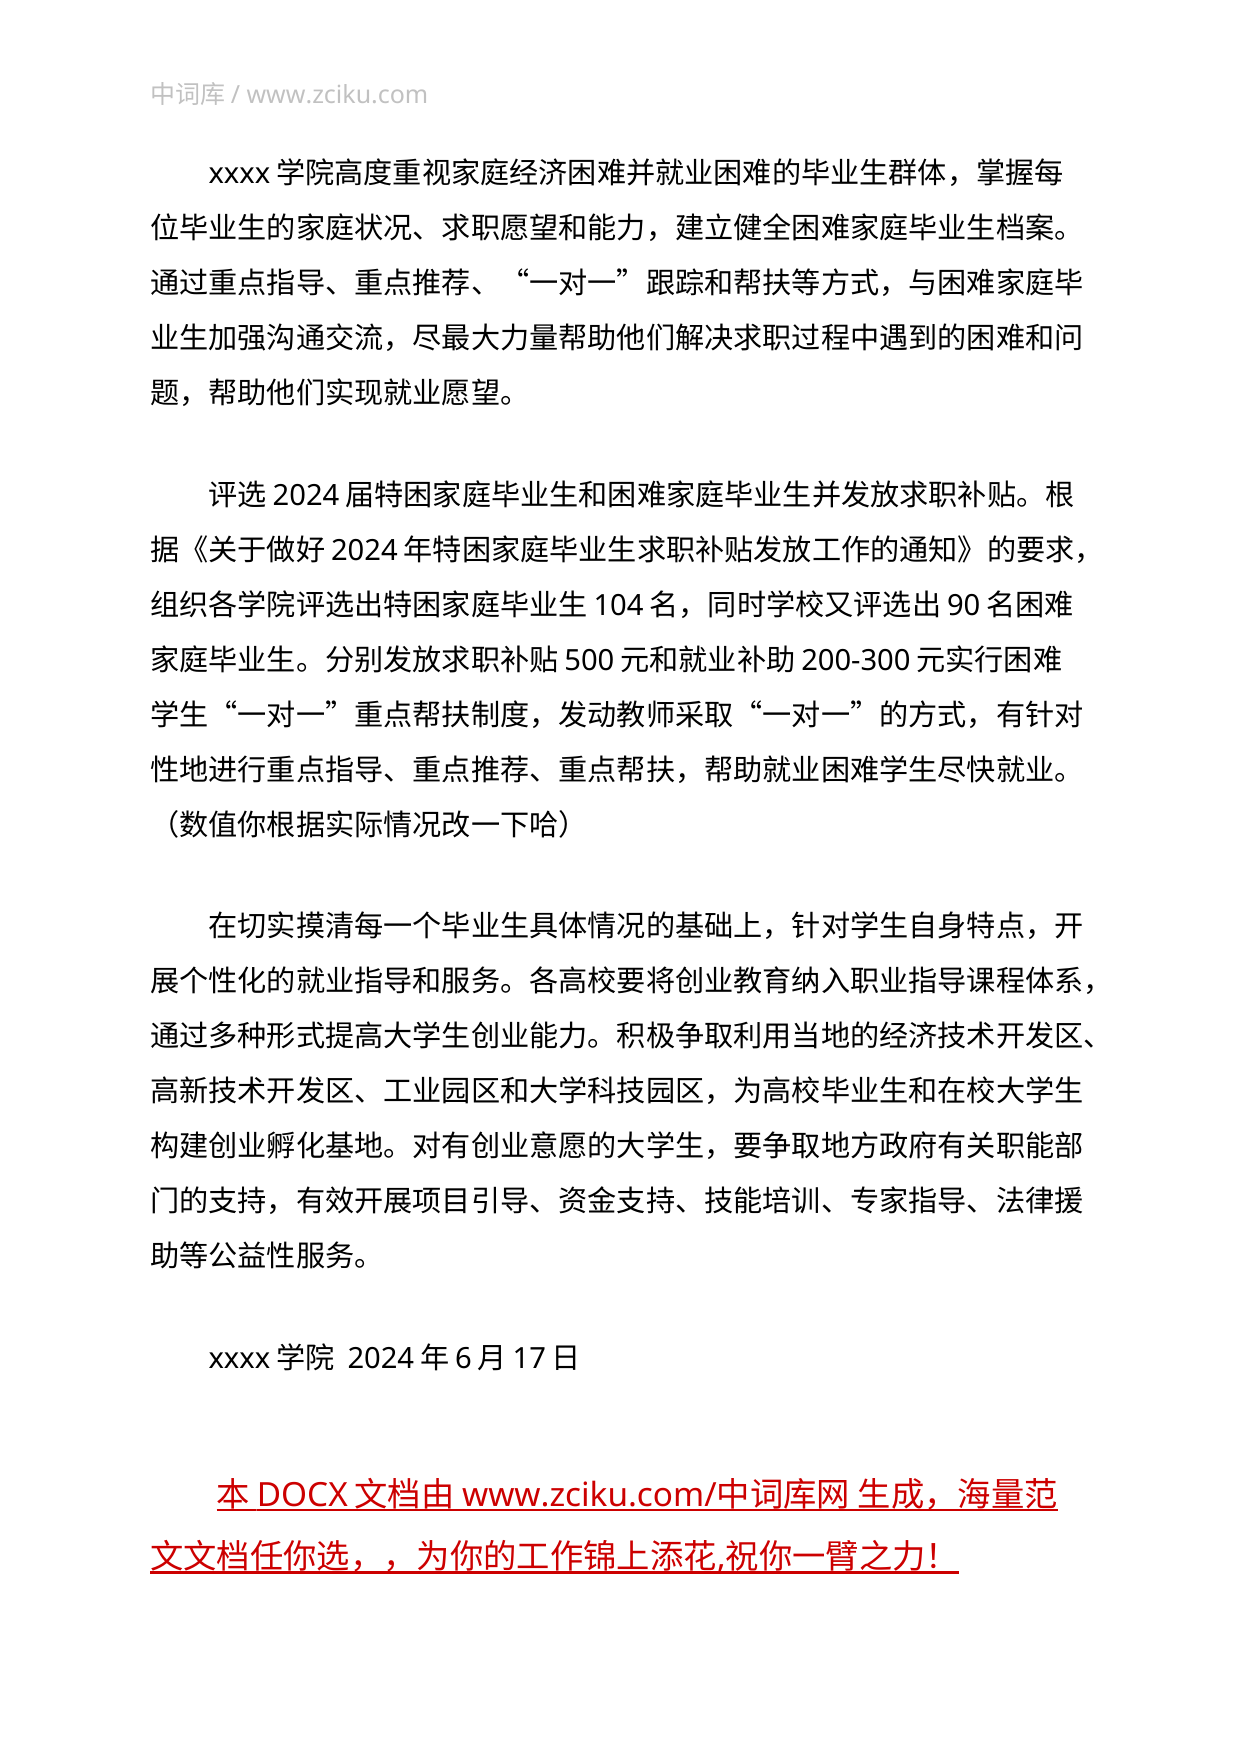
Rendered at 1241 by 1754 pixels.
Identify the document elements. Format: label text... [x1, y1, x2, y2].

text 在切实摸清每一个毕业生具体情况的基础上，针对学生自身特点，开展个性化的就业指导和服务。各高校要将创业教育纳入职业指导课程体系，通过多种形式提高大学生创业能力。积极争取利用当地的经济技术开发区、高新技术开发区、工业园区和大学科技园区，为高校毕业生和在校大学生构建创业孵化基地。对有创业意愿的大学生，要争取地方政府有关职能部门的支持，有效开展项目引导、资金支持、技能培训、专家指导、法律援助等公益性服务。 [150, 903, 1090, 1275]
text 评选2024届特困家庭毕业生和困难家庭毕业生并发放求职补贴。根据《关于做好2024年特困家庭毕业生求职补贴发放工作的通知》的要求，组织各学院评选出特困家庭毕业生104名，同时学校又评选出90名困难家庭毕业生。分别发放求职补贴500元和就业补助200-300元实行困难学生“一对一”重点帮扶制度，发动教师采取“一对一”的方式，有针对性地进行重点指导、重点推荐、重点帮扶，帮助就业困难学生尽快就业。（数值你根据实际情况改一下哈） [150, 471, 1090, 843]
text xxxx学院 2024年6月17日 [150, 1334, 1090, 1377]
text xxxx学院高度重视家庭经济困难并就业困难的毕业生群体，掌握每位毕业生的家庭状况、求职愿望和能力，建立健全困难家庭毕业生档案。通过重点指导、重点推荐、“一对一”跟踪和帮扶等方式，与困难家庭毕业生加强沟通交流，尽最大力量帮助他们解决求职过程中遇到的困难和问题，帮助他们实现就业愿望。 [150, 150, 1090, 412]
text 本DOCX文档由 www.zciku.com/中词库网 生成，海量范文文档任你选，，为你的工作锦上添花,祝你一臂之力！ [150, 1467, 1090, 1579]
